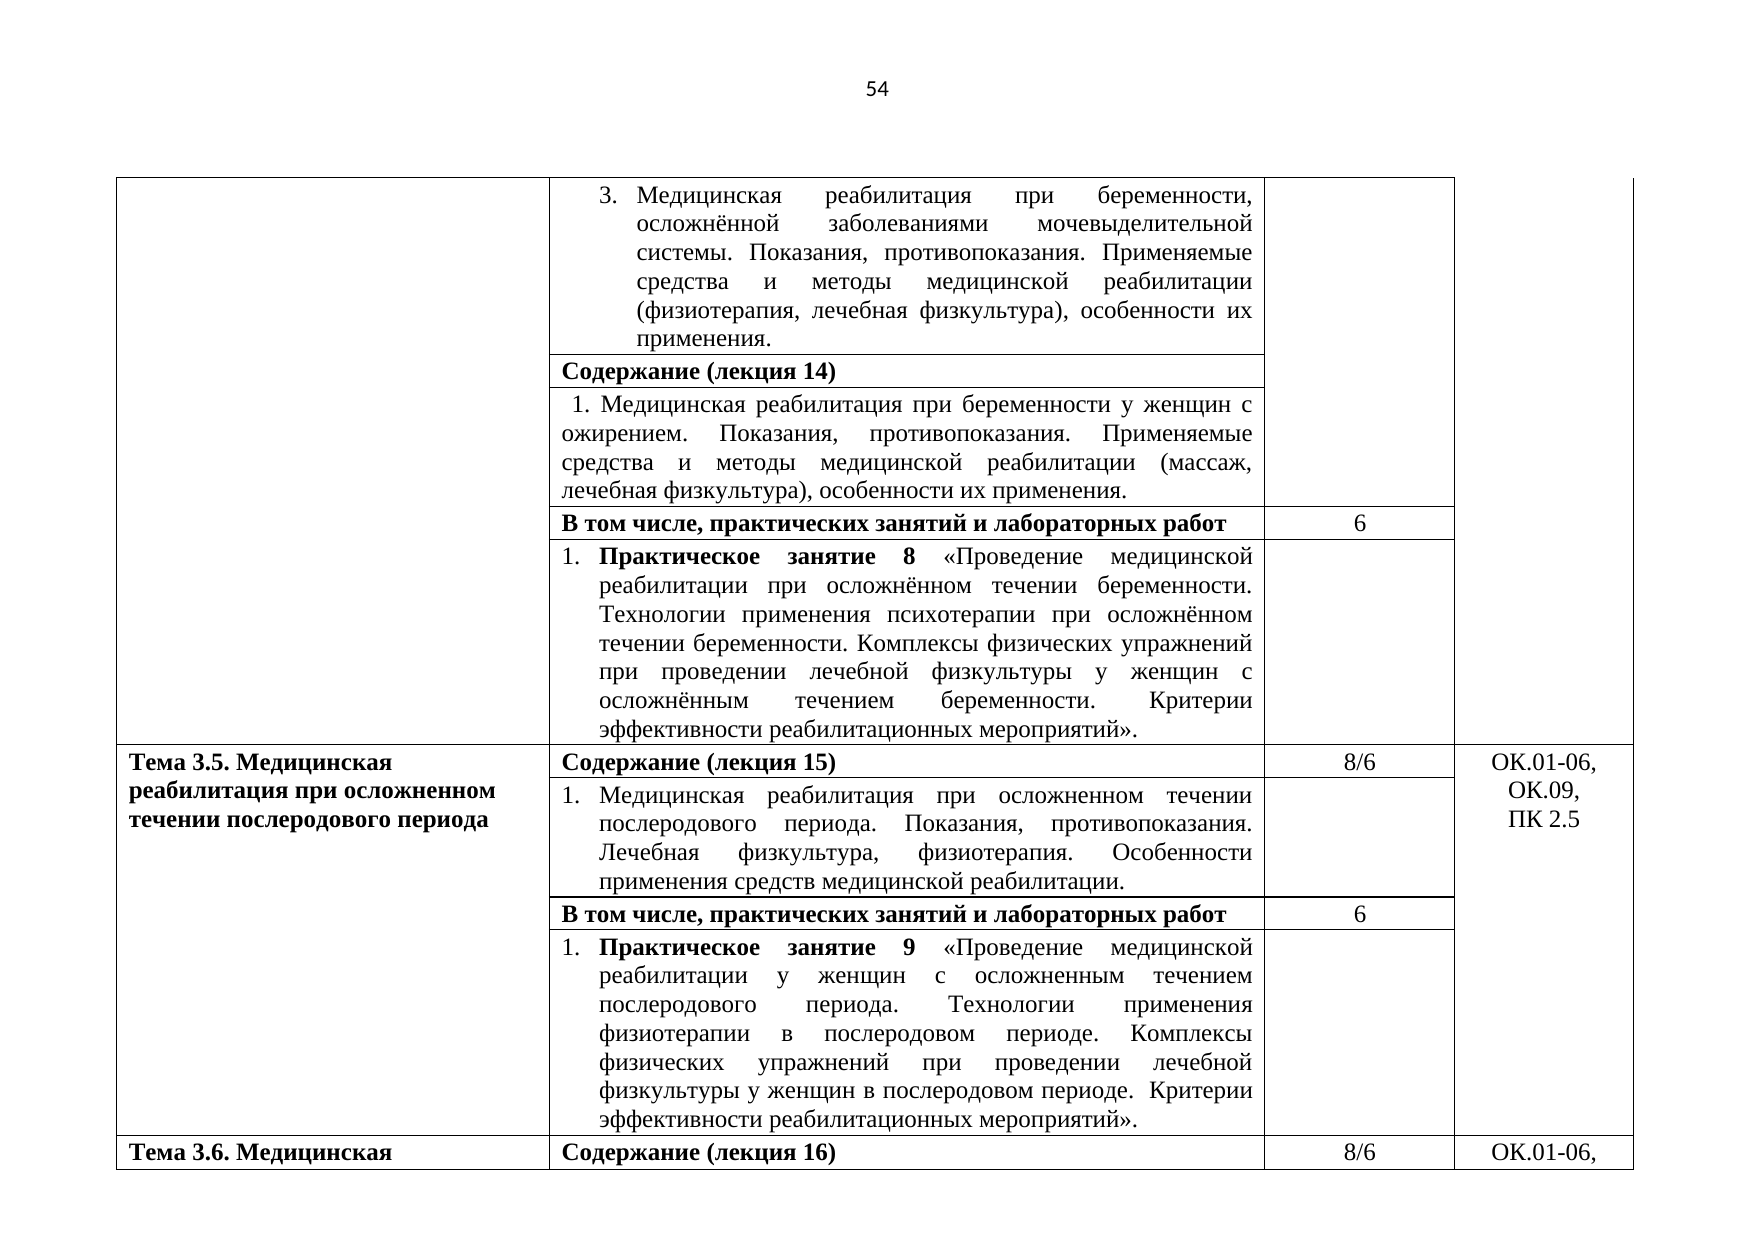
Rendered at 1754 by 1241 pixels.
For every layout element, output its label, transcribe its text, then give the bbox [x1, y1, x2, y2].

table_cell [1455, 1136, 1633, 1169]
table_cell В том числе, практических занятий и лабораторных работ [550, 507, 1264, 539]
table_cell Медицинская реабилитация при осложненном течении послеродового периода. Показания, противопоказания. Лечебная физкультура, физиотерапия. Особенности применения средств медицинской реабилитации. [550, 778, 1264, 896]
table_cell Содержание (лекция 14) [550, 355, 1264, 387]
table_cell Практическое занятие 9 «Проведение медицинской реабилитации у женщин с осложненным течением послеродового периода. Технологии применения физиотерапии в послеродовом периоде. Комплексы физических упражнений при проведении лечебной физкультуры у женщин в послеродовом периоде. Критерии эффективности реабилитационных мероприятий». [550, 930, 1264, 1135]
table_cell 6 [1265, 898, 1454, 929]
table_cell Содержание (лекция 15) [550, 745, 1264, 777]
table_cell 8/6 [1265, 1136, 1454, 1169]
table_cell Содержание (лекция 16) [550, 1136, 1264, 1169]
table_cell [1265, 930, 1454, 1135]
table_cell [117, 1136, 549, 1169]
table_cell Медицинская реабилитация при беременности, осложнённой заболеваниями мочевыделительной системы. Показания, противопоказания. Применяемые средства и методы медицинской реабилитации (физиотерапия, лечебная физкультура), особенности их применения. [550, 178, 1264, 354]
table_cell В том числе, практических занятий и лабораторных работ [550, 898, 1264, 929]
table_cell [1265, 778, 1454, 896]
table_cell 6 [1265, 507, 1454, 539]
table_cell Тема 3.5. Медицинская реабилитация при осложненном течении послеродового периода [117, 745, 549, 1135]
table_cell 8/6 [1265, 745, 1454, 777]
table_cell 1. Медицинская реабилитация при беременности у женщин с ожирением. Показания, противопоказания. Применяемые средства и методы медицинской реабилитации (массаж, лечебная физкультура), особенности их применения. [550, 388, 1264, 506]
table_cell Практическое занятие 8 «Проведение медицинской реабилитации при осложнённом течении беременности. Технологии применения психотерапии при осложнённом течении беременности. Комплексы физических упражнений при проведении лечебной физкультуры у женщин с осложнённым течением беременности. Критерии эффективности реабилитационных мероприятий». [550, 540, 1264, 744]
table_cell [1265, 540, 1454, 744]
table_cell ОК.01-06, ОК.09, ПК 2.5 [1455, 745, 1633, 1135]
